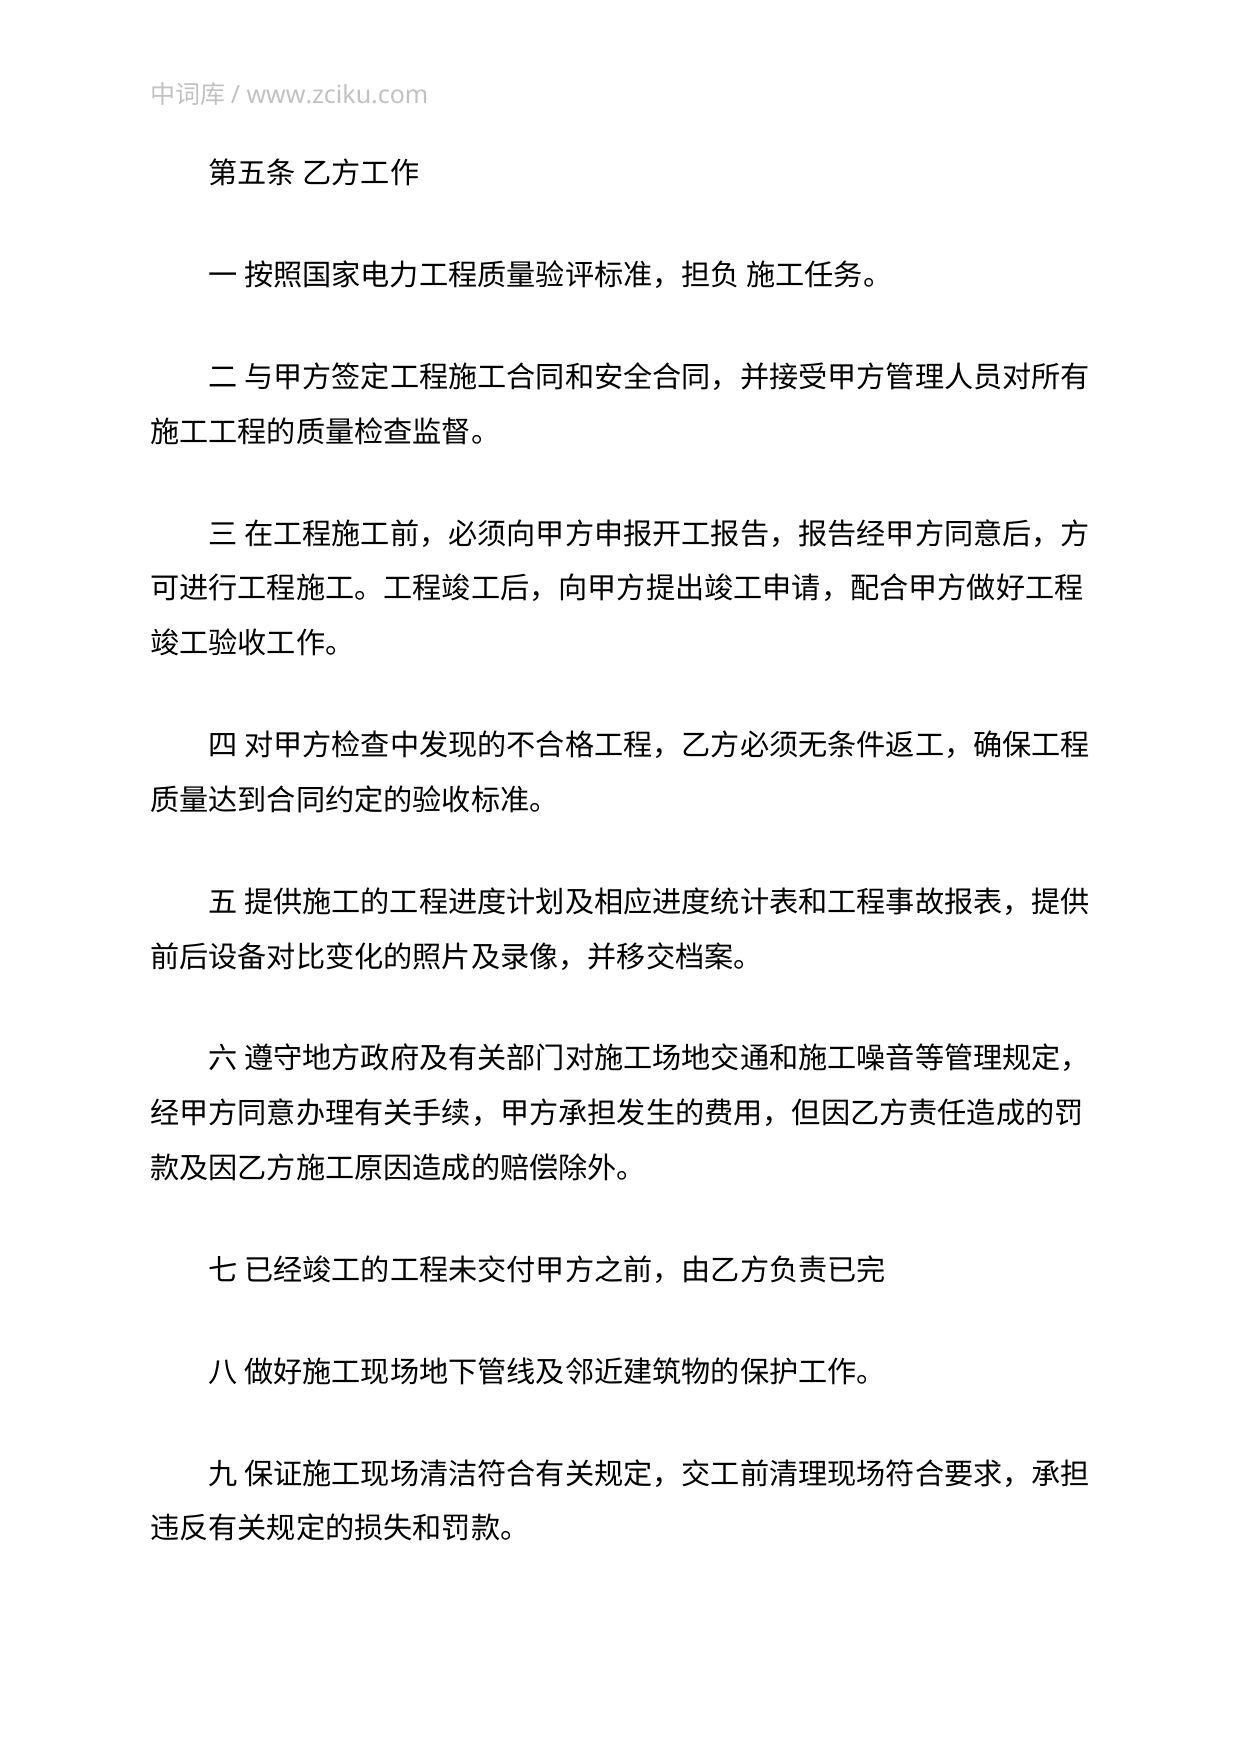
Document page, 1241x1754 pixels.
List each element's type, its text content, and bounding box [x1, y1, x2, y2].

text 八 做好施工现场地下管线及邻近建筑物的保护工作。 [150, 1348, 1090, 1391]
text 二 与甲方签定工程施工合同和安全合同，并接受甲方管理人员对所有施工工程的质量检查监督。 [150, 353, 1090, 451]
text 一 按照国家电力工程质量验评标准，担负 施工任务。 [150, 252, 1090, 294]
text 七 已经竣工的工程未交付甲方之前，由乙方负责已完 [150, 1247, 1090, 1289]
text 五 提供施工的工程进度计划及相应进度统计表和工程事故报表，提供前后设备对比变化的照片及录像，并移交档案。 [150, 878, 1090, 976]
text 六 遵守地方政府及有关部门对施工场地交通和施工噪音等管理规定，经甲方同意办理有关手续，甲方承担发生的费用，但因乙方责任造成的罚款及因乙方施工原因造成的赔偿除外。 [150, 1035, 1090, 1187]
text 四 对甲方检查中发现的不合格工程，乙方必须无条件返工，确保工程质量达到合同约定的验收标准。 [150, 722, 1090, 819]
text 第五条 乙方工作 [150, 150, 1090, 192]
text 九 保证施工现场清洁符合有关规定，交工前清理现场符合要求，承担违反有关规定的损失和罚款。 [150, 1450, 1090, 1547]
text 三 在工程施工前，必须向甲方申报开工报告，报告经甲方同意后，方可进行工程施工。工程竣工后，向甲方提出竣工申请，配合甲方做好工程竣工验收工作。 [150, 510, 1090, 662]
